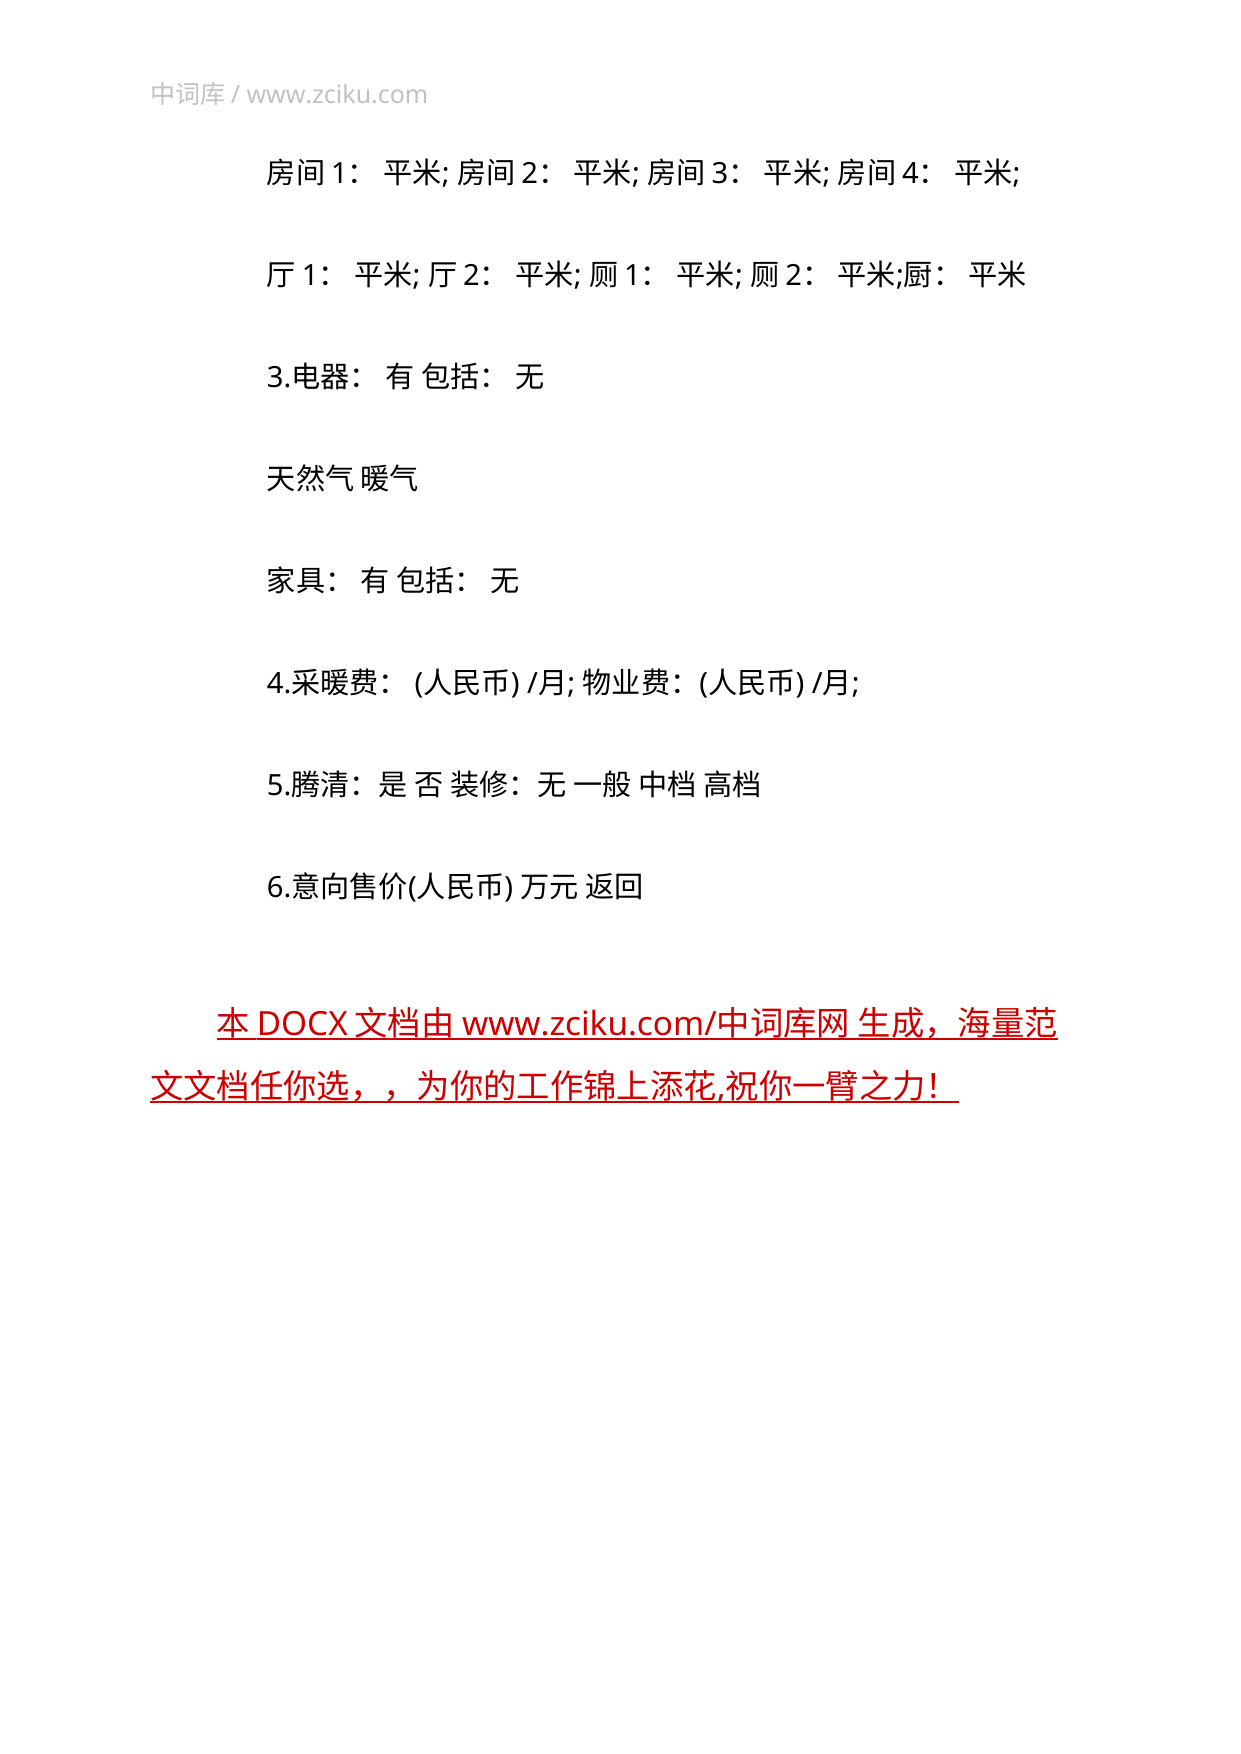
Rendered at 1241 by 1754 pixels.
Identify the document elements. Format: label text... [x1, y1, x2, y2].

text 厅1： 平米; 厅2： 平米; 厕1： 平米; 厕2： 平米;厨： 平米 [150, 252, 1090, 294]
text 天然气 暖气 [150, 456, 1090, 498]
text 5.腾清：是 否 装修：无 一般 中档 高档 [150, 761, 1090, 804]
text 家具： 有 包括： 无 [150, 558, 1090, 600]
text 6.意向售价(人民币) 万元 返回 [150, 863, 1090, 906]
text 房间1： 平米; 房间2： 平米; 房间3： 平米; 房间4： 平米; [150, 150, 1090, 192]
text 4.采暖费： (人民币) /月; 物业费：(人民币) /月; [150, 659, 1090, 702]
text 本DOCX文档由 www.zciku.com/中词库网 生成，海量范文文档任你选，，为你的工作锦上添花,祝你一臂之力！ [150, 997, 1090, 1108]
text 3.电器： 有 包括： 无 [150, 354, 1090, 396]
